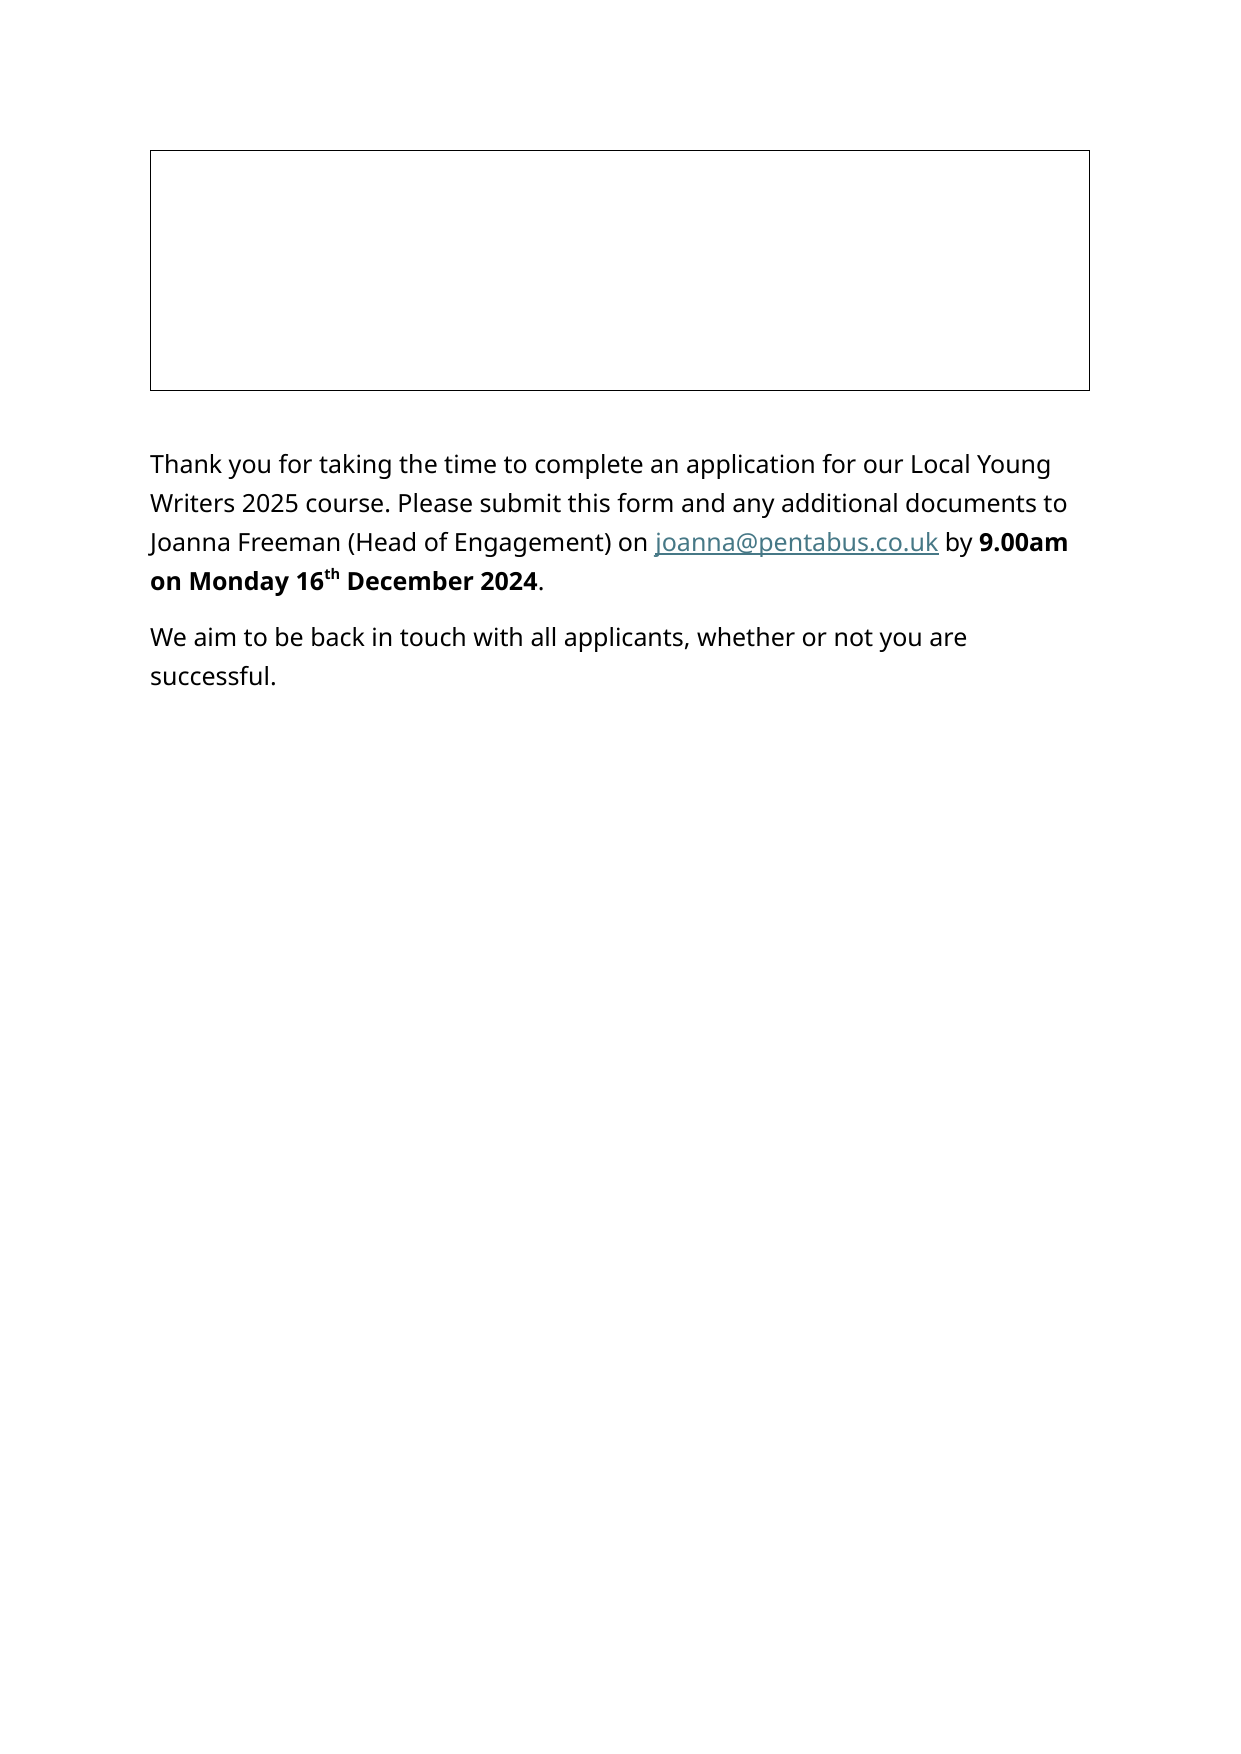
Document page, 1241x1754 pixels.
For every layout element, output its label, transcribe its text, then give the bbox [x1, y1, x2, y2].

text We aim to be back in touch with all applicants, whether or not you are successful. [150, 620, 1090, 693]
text Thank you for taking the time to complete an application for our Local Young Writers 2025 course. Please submit this form and any additional documents to Joanna Freeman (Head of Engagement) on joanna@pentabus.co.uk by 9.00am on Monday 16th December 2024. [150, 446, 1090, 598]
table_cell [151, 151, 1089, 389]
